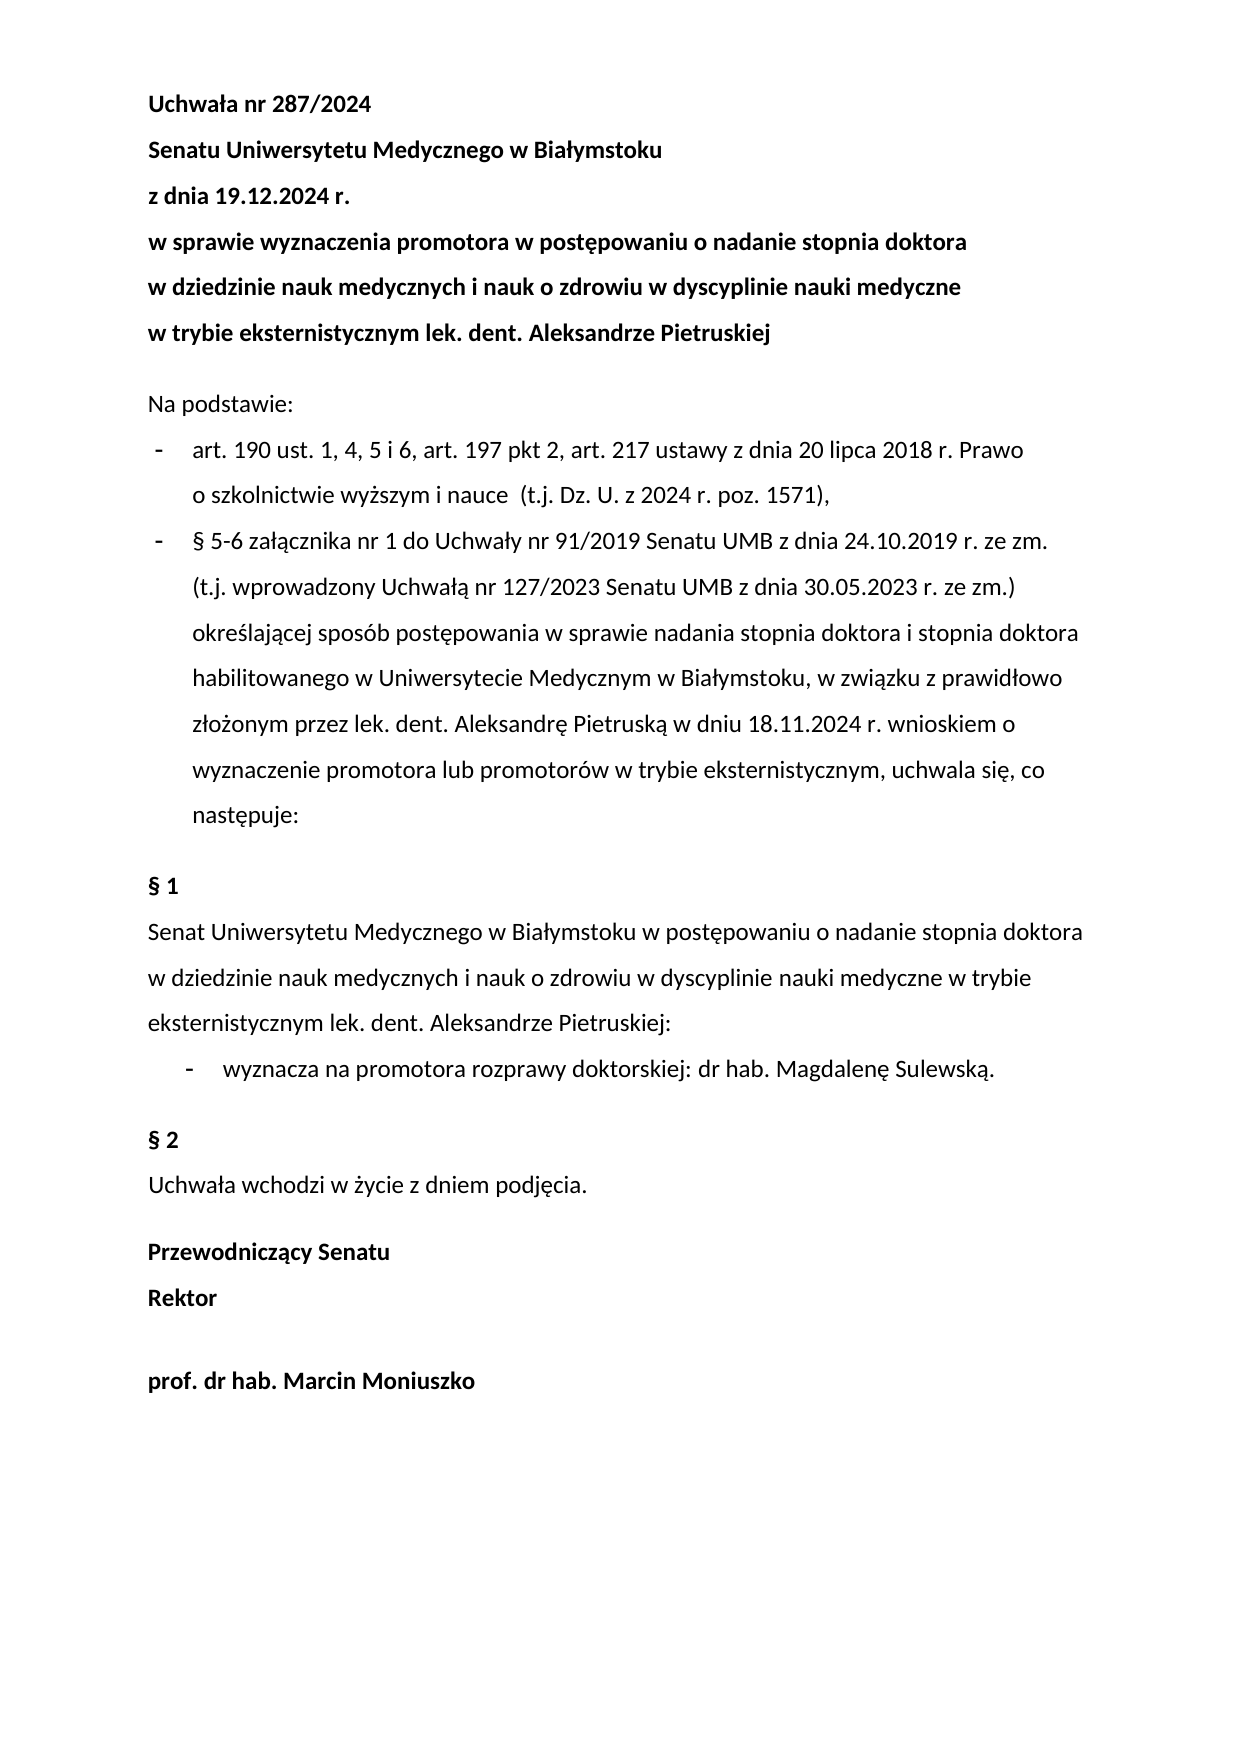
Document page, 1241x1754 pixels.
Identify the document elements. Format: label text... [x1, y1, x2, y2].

title w sprawie wyznaczenia promotora w postępowaniu o nadanie stopnia doktora w dziedzinie nauk medycznych i nauk o zdrowiu w dyscyplinie nauki medyczne w trybie eksternistycznym lek. dent. Aleksandrze Pietruskiej [148, 226, 1092, 348]
subtitle § 2 [148, 1124, 1092, 1154]
text Senat Uniwersytetu Medycznego w Białymstoku w postępowaniu o nadanie stopnia doktora w dziedzinie nauk medycznych i nauk o zdrowiu w dyscyplinie nauki medyczne w trybie eksternistycznym lek. dent. Aleksandrze Pietruskiej: [148, 916, 1092, 1038]
list art. 190 ust. 1, 4, 5 i 6, art. 197 pkt 2, art. 217 ustawy z dnia 20 lipca 2018 r. Prawo o szkolnictwie wyższym i nauce (t.j. Dz. U. z 2024 r. poz. 1571), [154, 434, 1092, 510]
text Przewodniczący Senatu Rektor [148, 1236, 1092, 1312]
text Uchwała wchodzi w życie z dniem podjęcia. [148, 1170, 1092, 1200]
title Uchwała nr 287/2024 [148, 89, 1092, 119]
text prof. dr hab. Marcin Moniuszko [148, 1365, 1092, 1396]
title Senatu Uniwersytetu Medycznego w Białymstoku [148, 134, 1092, 165]
subtitle § 1 [148, 870, 1092, 901]
title z dnia 19.12.2024 r. [148, 180, 1092, 211]
subtitle Na podstawie: [148, 388, 1092, 418]
list wyznacza na promotora rozprawy doktorskiej: dr hab. Magdalenę Sulewską. [185, 1053, 1092, 1084]
list § 5-6 załącznika nr 1 do Uchwały nr 91/2019 Senatu UMB z dnia 24.10.2019 r. ze zm. (t.j. wprowadzony Uchwałą nr 127/2023 Senatu UMB z dnia 30.05.2023 r. ze zm.) określającej sposób postępowania w sprawie nadania stopnia doktora i stopnia doktora habilitowanego w Uniwersytecie Medycznym w Białymstoku, w związku z prawidłowo złożonym przez lek. dent. Aleksandrę Pietruską w dniu 18.11.2024 r. wnioskiem o wyznaczenie promotora lub promotorów w trybie eksternistycznym, uchwala się, co następuje: [154, 525, 1092, 830]
